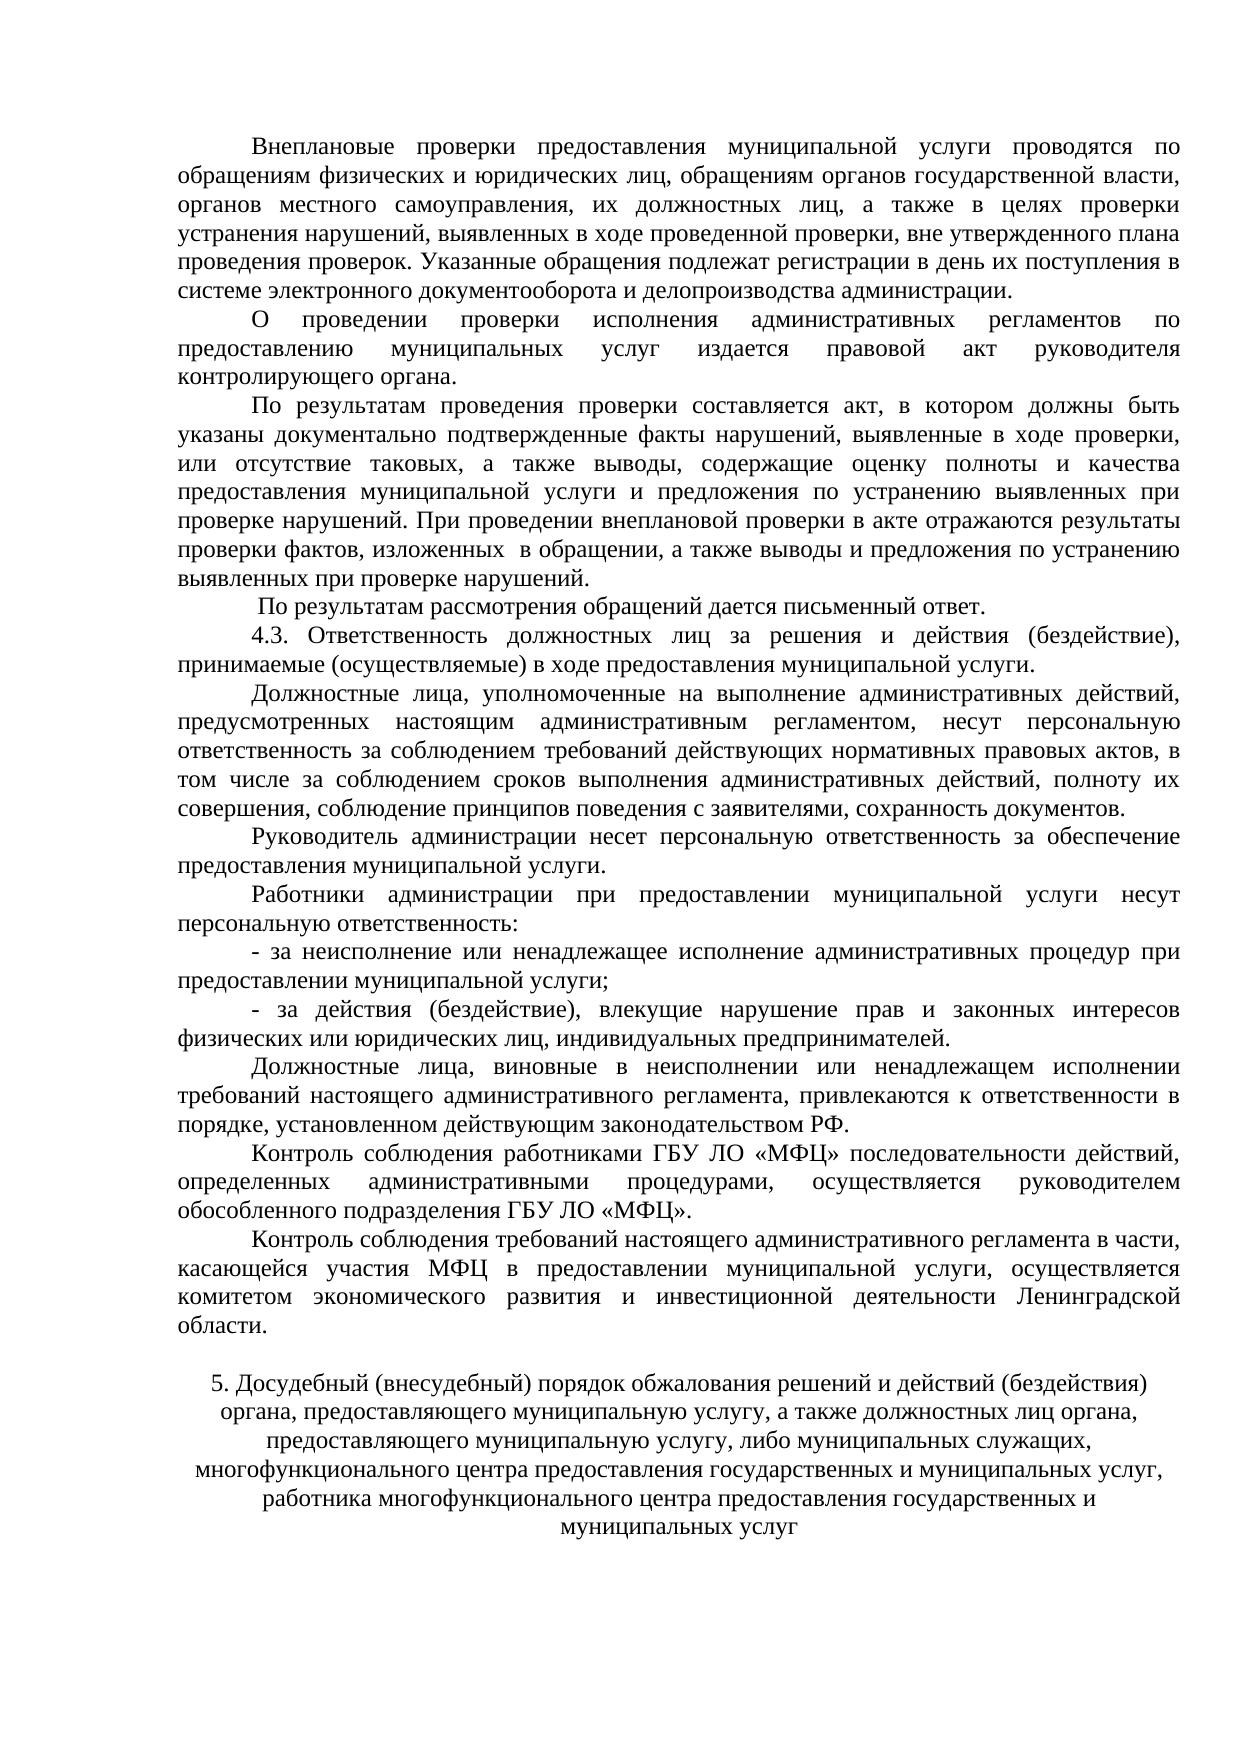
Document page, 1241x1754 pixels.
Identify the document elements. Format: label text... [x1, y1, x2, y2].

title Должностные лица, виновные в неисполнении или ненадлежащем исполнении требований настоящего административного регламента, привлекаются к ответственности в порядке, установленном действующим законодательством РФ. [177, 1051, 1181, 1138]
title Контроль соблюдения требований настоящего административного регламента в части, касающейся участия МФЦ в предоставлении муниципальной услуги, осуществляется комитетом экономического развития и инвестиционной деятельности Ленинградской области. [177, 1224, 1181, 1339]
title 4.3. Ответственность должностных лиц за решения и действия (бездействие), принимаемые (осуществляемые) в ходе предоставления муниципальной услуги. [177, 620, 1181, 678]
title По результатам проведения проверки составляется акт, в котором должны быть указаны документально подтвержденные факты нарушений, выявленные в ходе проверки, или отсутствие таковых, а также выводы, содержащие оценку полноты и качества предоставления муниципальной услуги и предложения по устранению выявленных при проверке нарушений. При проведении внеплановой проверки в акте отражаются результаты проверки фактов, изложенных в обращении, а также выводы и предложения по устранению выявленных при проверке нарушений. [177, 390, 1181, 591]
title О проведении проверки исполнения административных регламентов по предоставлению муниципальных услуг издается правовой акт руководителя контролирующего органа. [177, 304, 1181, 390]
text 5. Досудебный (внесудебный) порядок обжалования решений и действий (бездействия) органа, предоставляющего муниципальную услугу, а также должностных лиц органа, предоставляющего муниципальную услугу, либо муниципальных служащих, многофункционального центра предоставления государственных и муниципальных услуг, работника многофункционального центра предоставления государственных и муниципальных услуг [177, 1368, 1181, 1540]
title - за действия (бездействие), влекущие нарушение прав и законных интересов физических или юридических лиц, индивидуальных предпринимателей. [177, 994, 1181, 1051]
title Должностные лица, уполномоченные на выполнение административных действий, предусмотренных настоящим административным регламентом, несут персональную ответственность за соблюдением требований действующих нормативных правовых актов, в том числе за соблюдением сроков выполнения административных действий, полноту их совершения, соблюдение принципов поведения с заявителями, сохранность документов. [177, 678, 1181, 821]
title По результатам рассмотрения обращений дается письменный ответ. [177, 591, 1181, 620]
title Контроль соблюдения работниками ГБУ ЛО «МФЦ» последовательности действий, определенных административными процедурами, осуществляется руководителем обособленного подразделения ГБУ ЛО «МФЦ». [177, 1138, 1181, 1224]
title Руководитель администрации несет персональную ответственность за обеспечение предоставления муниципальной услуги. [177, 821, 1181, 879]
title Внеплановые проверки предоставления муниципальной услуги проводятся по обращениям физических и юридических лиц, обращениям органов государственной власти, органов местного самоуправления, их должностных лиц, а также в целях проверки устранения нарушений, выявленных в ходе проведенной проверки, вне утвержденного плана проведения проверок. Указанные обращения подлежат регистрации в день их поступления в системе электронного документооборота и делопроизводства администрации. [177, 131, 1181, 304]
title - за неисполнение или ненадлежащее исполнение административных процедур при предоставлении муниципальной услуги; [177, 936, 1181, 994]
title Работники администрации при предоставлении муниципальной услуги несут персональную ответственность: [177, 879, 1181, 936]
